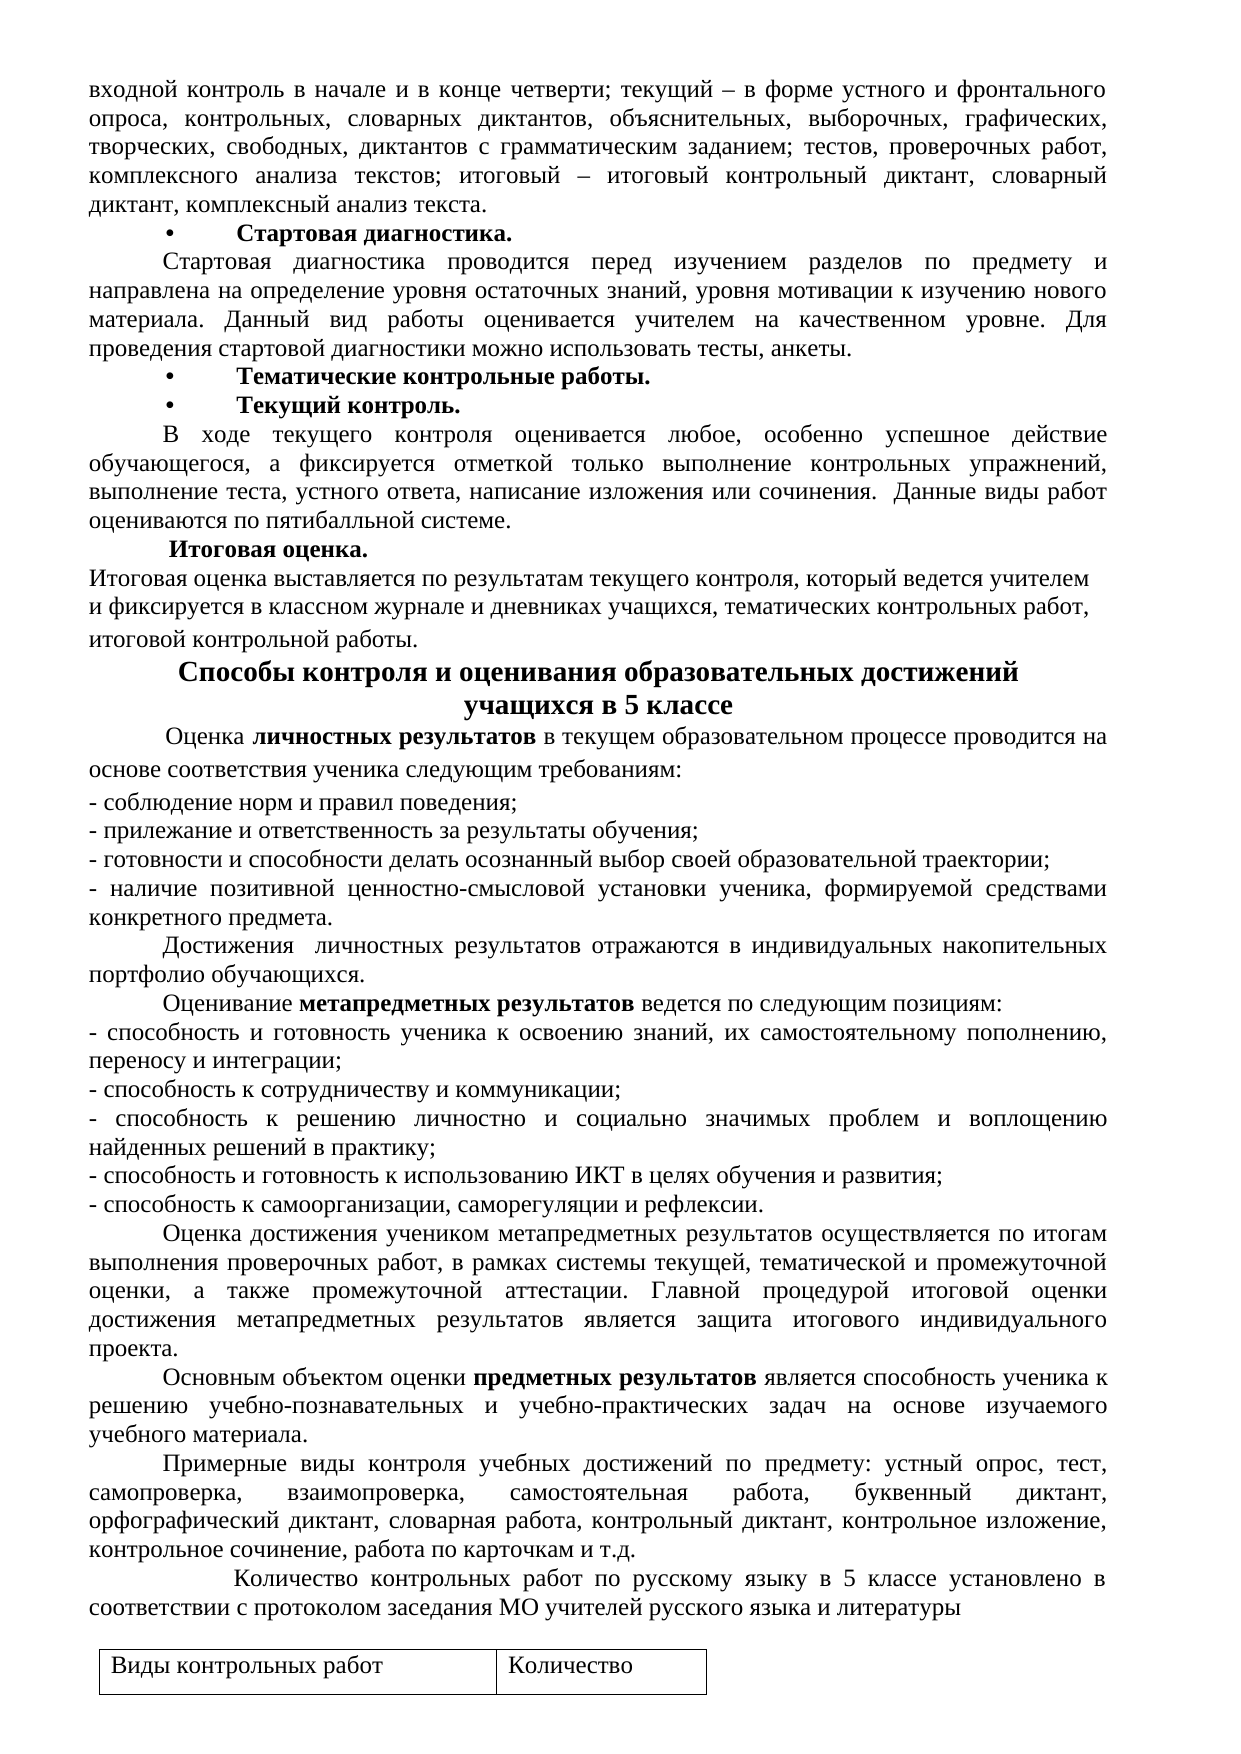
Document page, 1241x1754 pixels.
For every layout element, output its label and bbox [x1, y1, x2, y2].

table_header [78, 74, 1119, 1695]
